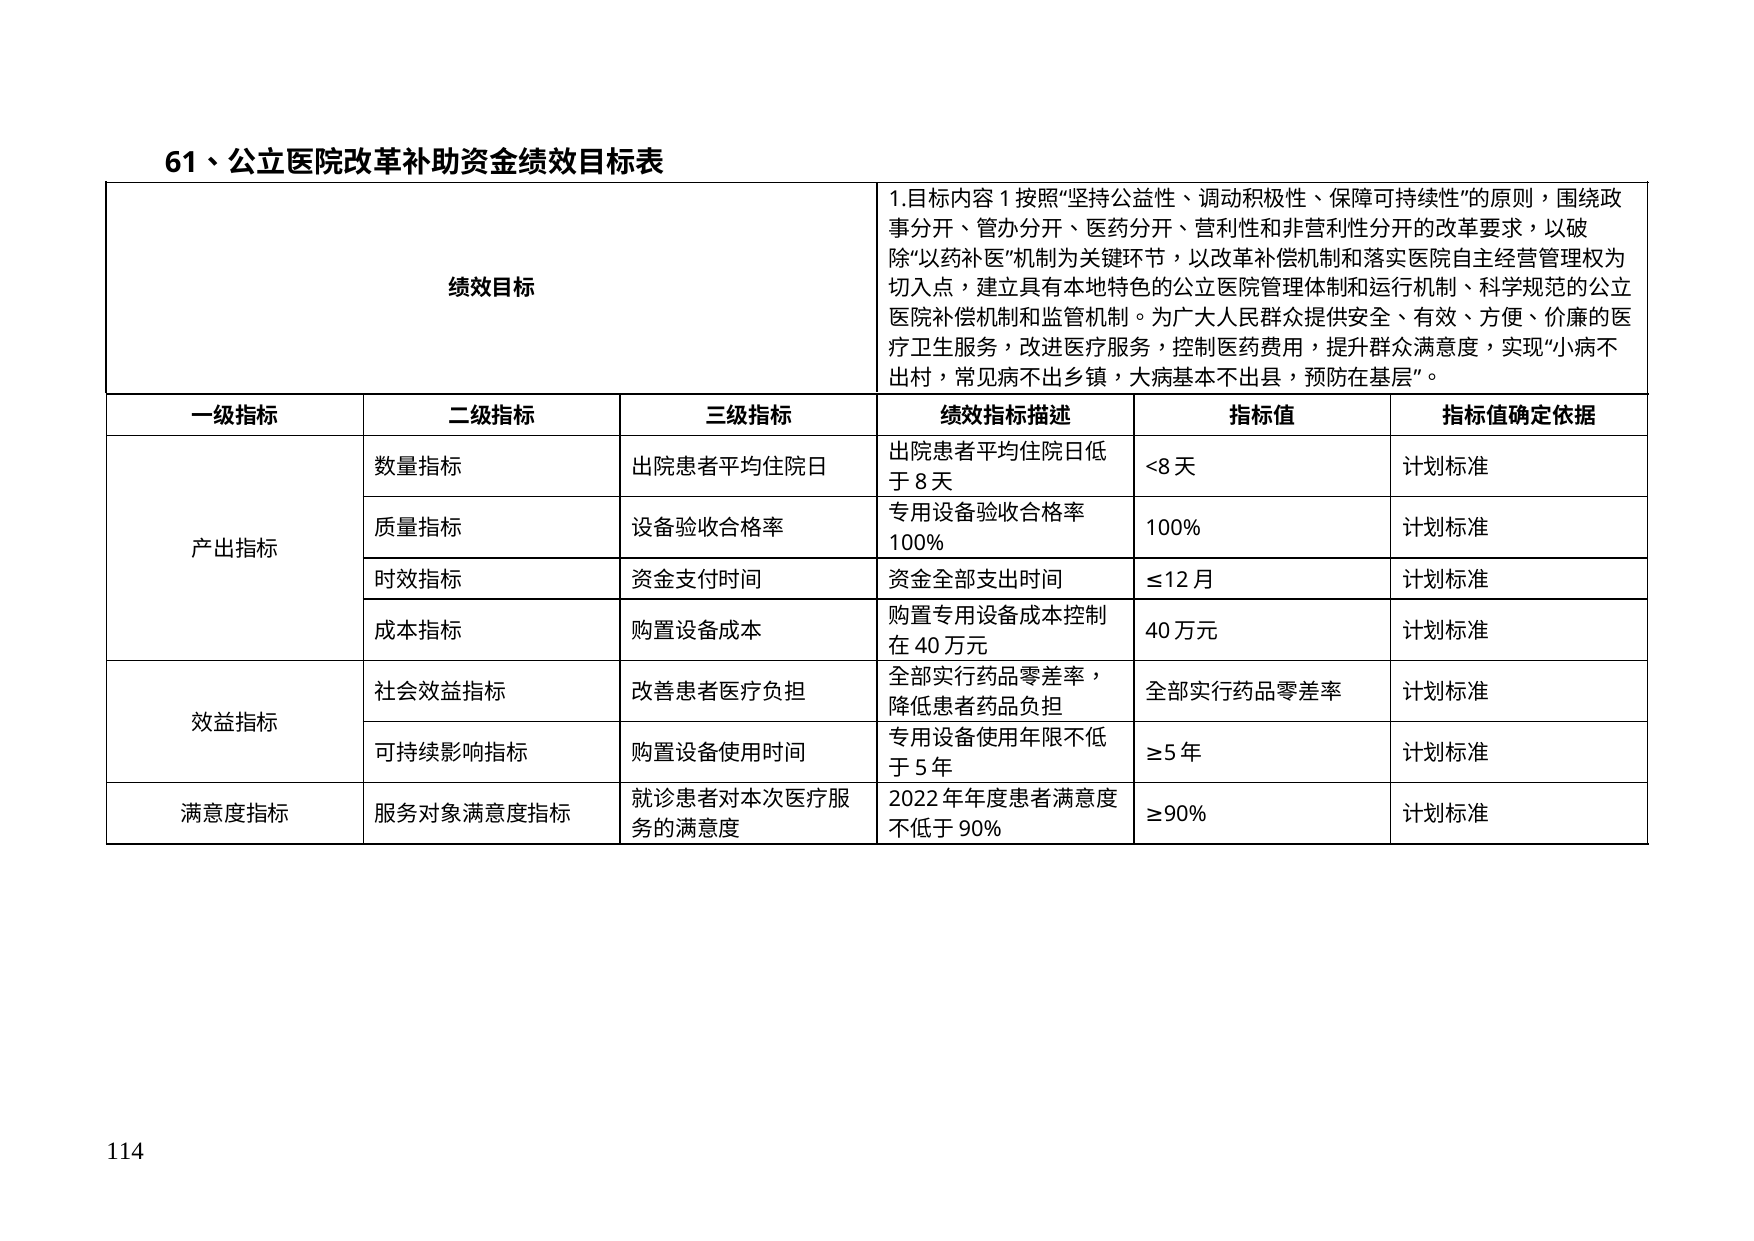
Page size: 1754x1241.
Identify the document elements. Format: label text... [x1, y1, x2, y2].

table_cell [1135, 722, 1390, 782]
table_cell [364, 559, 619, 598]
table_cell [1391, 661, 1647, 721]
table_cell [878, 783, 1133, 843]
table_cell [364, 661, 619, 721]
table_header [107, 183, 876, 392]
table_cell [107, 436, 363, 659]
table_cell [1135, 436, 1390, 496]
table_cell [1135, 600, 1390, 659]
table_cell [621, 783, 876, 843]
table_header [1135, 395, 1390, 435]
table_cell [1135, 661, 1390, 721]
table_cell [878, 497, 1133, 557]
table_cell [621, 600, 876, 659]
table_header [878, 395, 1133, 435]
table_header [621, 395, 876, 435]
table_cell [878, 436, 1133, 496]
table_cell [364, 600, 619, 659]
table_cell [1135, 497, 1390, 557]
text 61、公立医院改革补助资金绩效目标表 [106, 142, 1648, 181]
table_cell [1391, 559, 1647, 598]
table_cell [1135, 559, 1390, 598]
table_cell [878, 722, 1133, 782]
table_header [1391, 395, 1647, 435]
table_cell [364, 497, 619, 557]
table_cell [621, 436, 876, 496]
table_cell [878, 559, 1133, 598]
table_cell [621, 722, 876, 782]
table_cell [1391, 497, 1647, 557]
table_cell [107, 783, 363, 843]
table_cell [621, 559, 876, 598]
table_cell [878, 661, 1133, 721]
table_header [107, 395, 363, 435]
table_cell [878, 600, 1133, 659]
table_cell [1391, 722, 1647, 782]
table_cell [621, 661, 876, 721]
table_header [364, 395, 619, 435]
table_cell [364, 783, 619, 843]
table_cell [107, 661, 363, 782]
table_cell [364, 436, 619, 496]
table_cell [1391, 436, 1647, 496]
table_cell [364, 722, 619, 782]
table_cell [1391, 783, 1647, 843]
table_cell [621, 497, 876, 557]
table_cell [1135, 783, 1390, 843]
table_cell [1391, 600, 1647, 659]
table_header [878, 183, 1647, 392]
